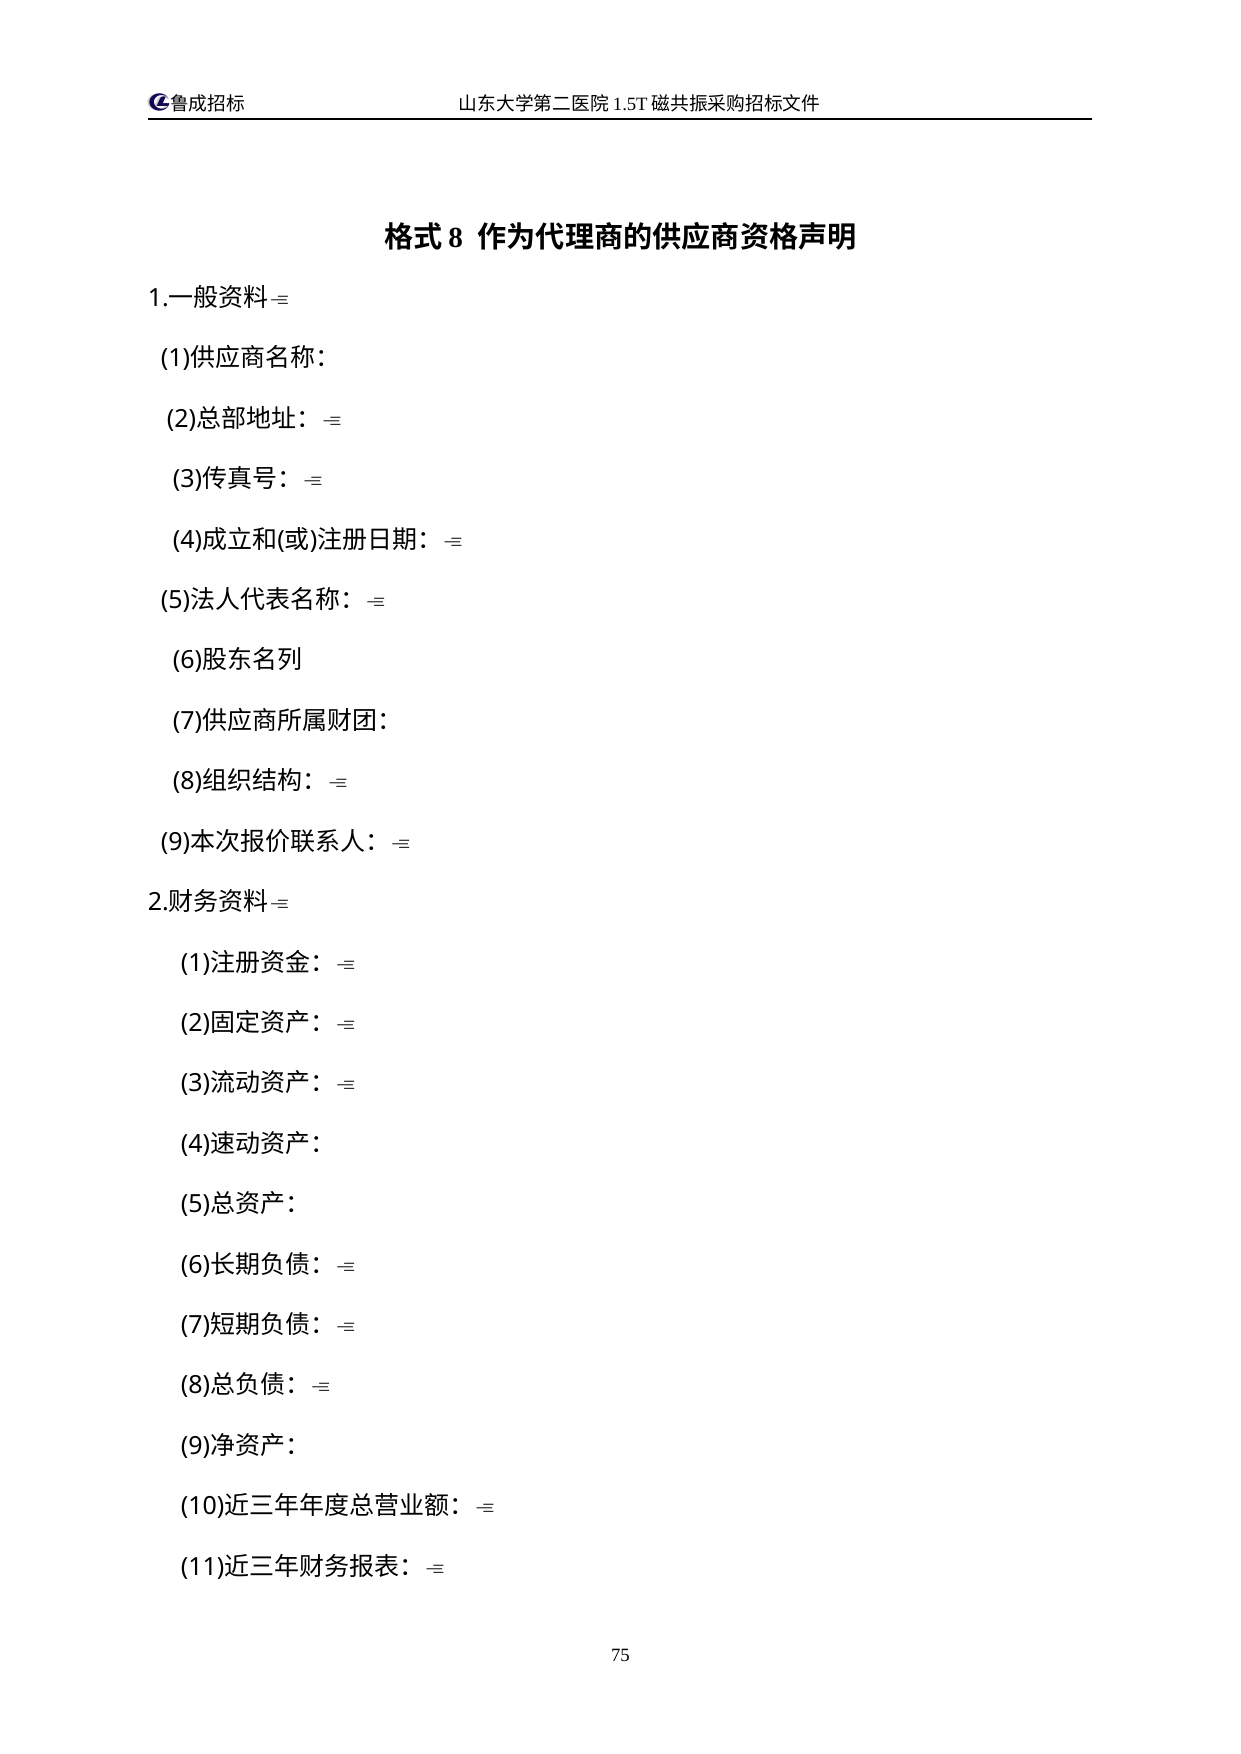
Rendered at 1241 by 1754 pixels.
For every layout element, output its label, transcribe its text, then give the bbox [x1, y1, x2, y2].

text (10)近三年年度总营业额： [181, 1474, 1092, 1534]
text (4)速动资产： [181, 1111, 1092, 1172]
text (8)组织结构： [148, 749, 1092, 809]
text (6)长期负债： [181, 1232, 1092, 1292]
text (8)总负债： [181, 1353, 1092, 1413]
text (7)供应商所属财团： [148, 688, 1092, 749]
text (11)近三年财务报表： [181, 1534, 1092, 1594]
text (7)短期负债： [181, 1292, 1092, 1353]
text (9)净资产： [181, 1413, 1092, 1474]
text (2)固定资产： [181, 990, 1092, 1051]
text (3)传真号： [148, 447, 1092, 507]
text (4)成立和(或)注册日期： [148, 507, 1092, 567]
text (1)注册资金： [181, 930, 1092, 990]
text 1.一般资料 [148, 265, 1092, 326]
text (6)股东名列 [148, 628, 1092, 688]
text 2.财务资料 [148, 869, 1092, 930]
text (1)供应商名称： [148, 326, 1092, 386]
text (3)流动资产： [181, 1051, 1092, 1111]
text (5)法人代表名称： [148, 567, 1092, 628]
text (5)总资产： [181, 1172, 1092, 1232]
picture [147, 93, 170, 111]
text (9)本次报价联系人： [148, 809, 1092, 869]
subtitle 格式8 作为代理商的供应商资格声明 [148, 205, 1092, 265]
text (2)总部地址： [148, 386, 1092, 447]
